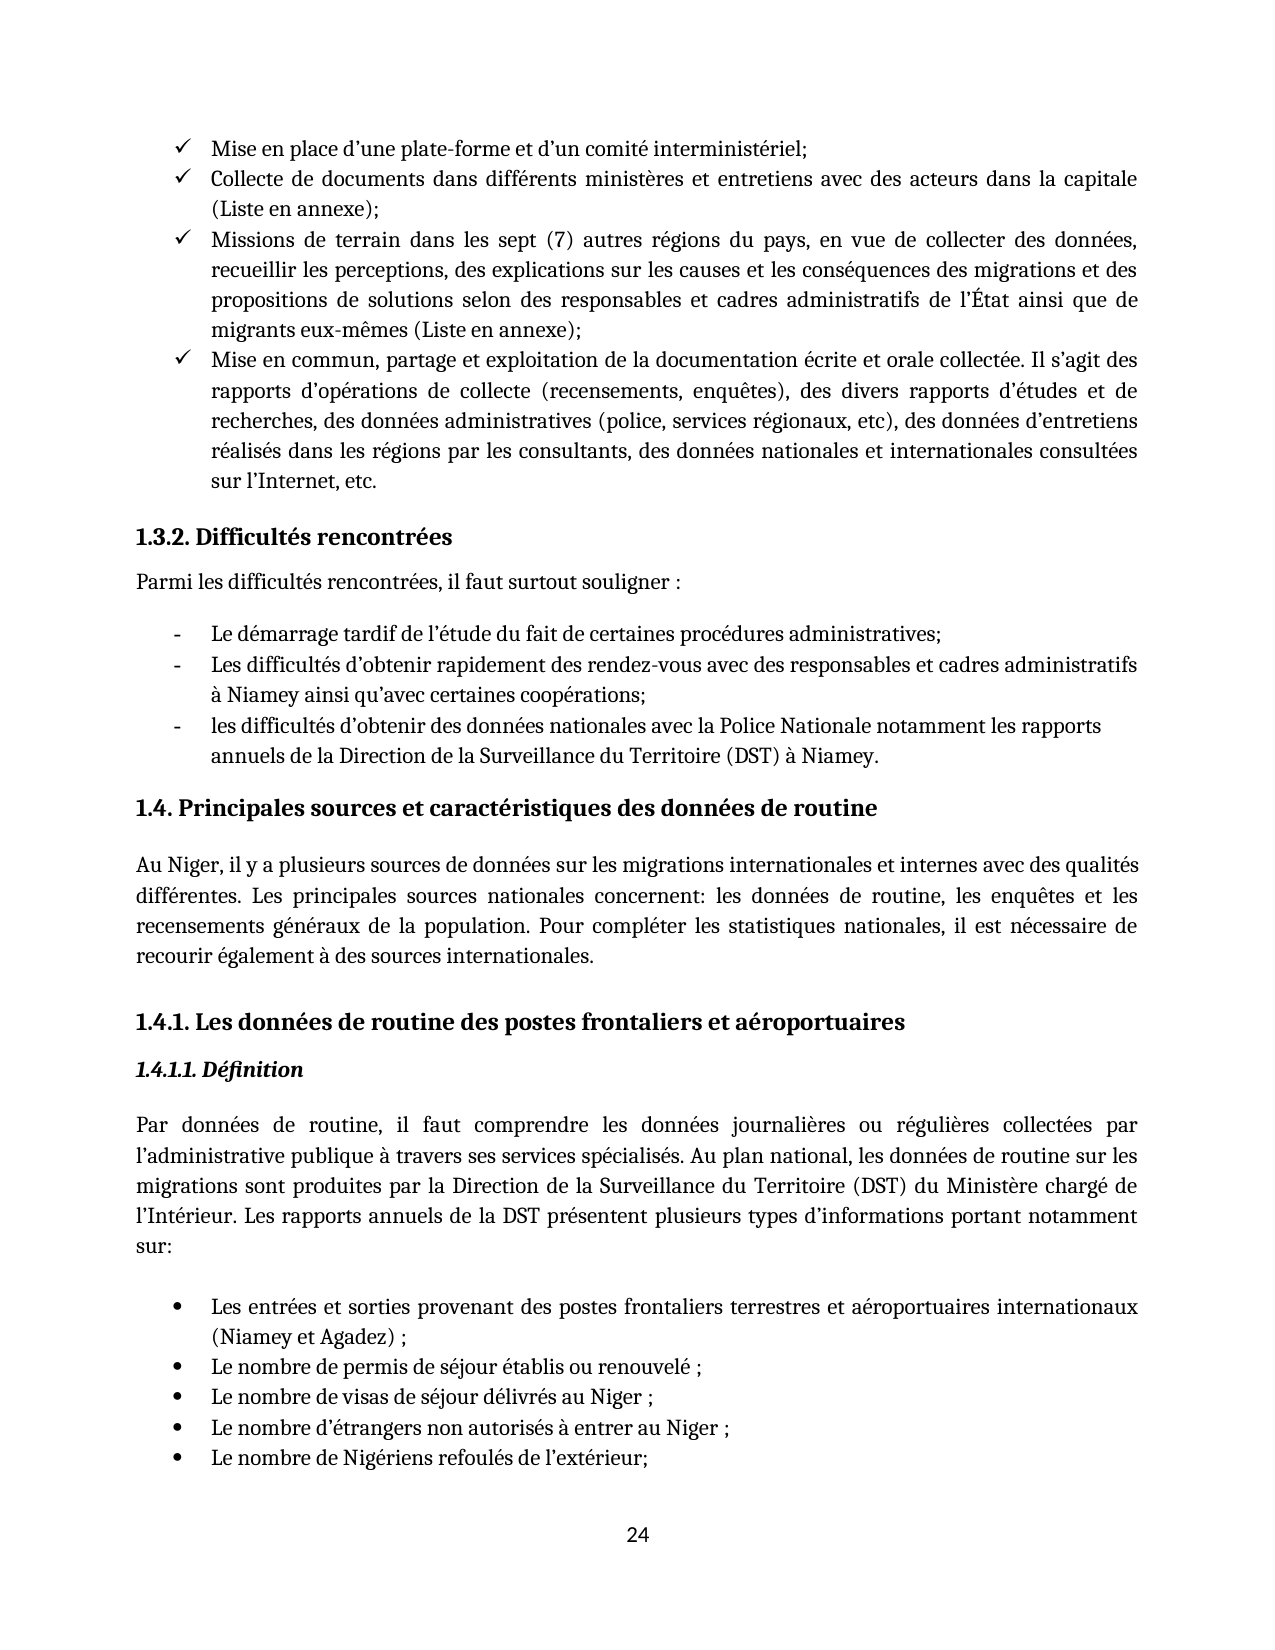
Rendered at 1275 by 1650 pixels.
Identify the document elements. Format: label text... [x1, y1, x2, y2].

subtitle 1.4.1.1. Définition [136, 1057, 1139, 1083]
text Par données de routine, il faut comprendre les données journalières ou régulières collectées par l’administrative publique à travers ses services spécialisés. Au plan national, les données de routine sur les migrations sont produites par la Direction de la Surveillance du Territoire (DST) du Ministère chargé de l’Intérieur. Les rapports annuels de la DST présentent plusieurs types d’informations portant notamment sur: [136, 1112, 1139, 1259]
list Le nombre de Nigériens refoulés de l’extérieur; [173, 1444, 1139, 1471]
list Le nombre d’étrangers non autorisés à entrer au Niger ; [173, 1414, 1139, 1441]
list les difficultés d’obtenir des données nationales avec la Police Nationale notamment les rapports annuels de la Direction de la Surveillance du Territoire (DST) à Niamey. [173, 712, 1139, 769]
list Mise en commun, partage et exploitation de la documentation écrite et orale collectée. Il s’agit des rapports d’opérations de collecte (recensements, enquêtes), des divers rapports d’études et de recherches, des données administratives (police, services régionaux, etc), des données d’entretiens réalisés dans les régions par les consultants, des données nationales et internationales consultées sur l’Internet, etc. [173, 347, 1139, 494]
subtitle 1.3.2. Difficultés rencontrées [136, 523, 1139, 552]
list Le démarrage tardif de l’étude du fait de certaines procédures administratives; [173, 620, 1139, 647]
list Le nombre de permis de séjour établis ou renouvelé ; [173, 1354, 1139, 1380]
subtitle 1.4. Principales sources et caractéristiques des données de routine [136, 794, 1139, 823]
text Parmi les difficultés rencontrées, il faut surtout souligner : [136, 569, 1139, 595]
list Le nombre de visas de séjour délivrés au Niger ; [173, 1384, 1139, 1410]
list Les difficultés d’obtenir rapidement des rendez-vous avec des responsables et cadres administratifs à Niamey ainsi qu’avec certaines coopérations; [173, 651, 1139, 708]
list Les entrées et sorties provenant des postes frontaliers terrestres et aéroportuaires internationaux (Niamey et Agadez) ; [173, 1293, 1139, 1350]
list Missions de terrain dans les sept (7) autres régions du pays, en vue de collecter des données, recueillir les perceptions, des explications sur les causes et les conséquences des migrations et des propositions de solutions selon des responsables et cadres administratifs de l’État ainsi que de migrants eux-mêmes (Liste en annexe); [173, 226, 1139, 343]
text Au Niger, il y a plusieurs sources de données sur les migrations internationales et internes avec des qualités différentes. Les principales sources nationales concernent: les données de routine, les enquêtes et les recensements généraux de la population. Pour compléter les statistiques nationales, il est nécessaire de recourir également à des sources internationales. [136, 852, 1139, 969]
subtitle 1.4.1. Les données de routine des postes frontaliers et aéroportuaires [136, 1007, 1139, 1036]
list Mise en place d’une plate-forme et d’un comité interministériel; [173, 136, 1139, 162]
list Collecte de documents dans différents ministères et entretiens avec des acteurs dans la capitale (Liste en annexe); [173, 166, 1139, 223]
